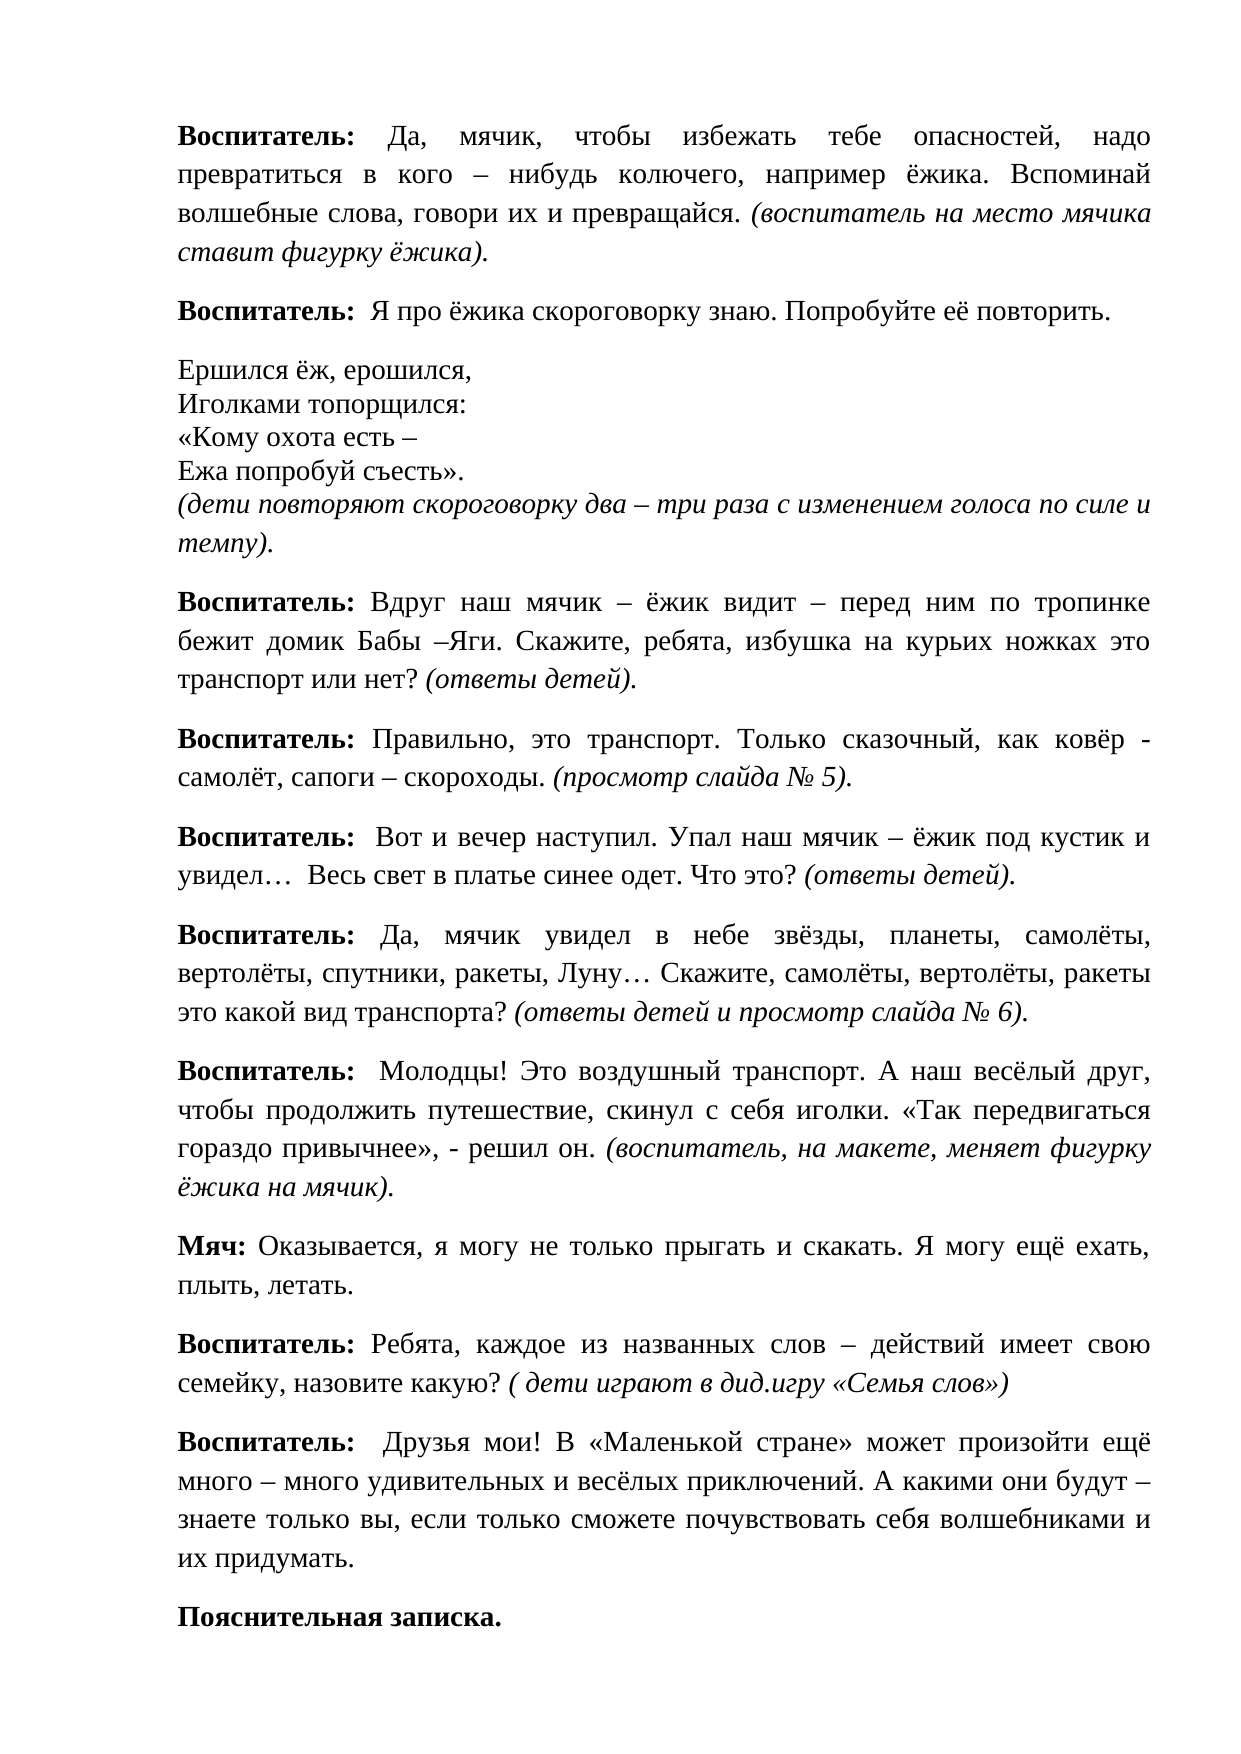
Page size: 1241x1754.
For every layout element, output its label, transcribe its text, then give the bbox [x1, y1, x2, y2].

text Воспитатель: Да, мячик, чтобы избежать тебе опасностей, надо превратиться в кого – нибудь колючего, например ёжика. Вспоминай волшебные слова, говори их и превращайся. (воспитатель на место мячика ставит фигурку ёжика). [177, 118, 1152, 267]
text Ежа попробуй съесть». [177, 453, 1152, 487]
text «Кому охота есть – [177, 419, 1152, 453]
text (дети повторяют скороговорку два – три раза с изменением голоса по силе и темпу). [177, 487, 1152, 559]
text Воспитатель: Да, мячик увидел в небе звёзды, планеты, самолёты, вертолёты, спутники, ракеты, Луну… Скажите, самолёты, вертолёты, ракеты это какой вид транспорта? (ответы детей и просмотр слайда № 6). [177, 917, 1152, 1027]
text Воспитатель: Вдруг наш мячик – ёжик видит – перед ним по тропинке бежит домик Бабы –Яги. Скажите, ребята, избушка на курьих ножках это транспорт или нет? (ответы детей). [177, 584, 1152, 695]
text Мяч: Оказывается, я могу не только прыгать и скакать. Я могу ещё ехать, плыть, летать. [177, 1228, 1152, 1300]
text Воспитатель: Друзья мои! В «Маленькой стране» может произойти ещё много – много удивительных и весёлых приключений. А какими они будут – знаете только вы, если только сможете почувствовать себя волшебниками и их придумать. [177, 1424, 1152, 1573]
text Воспитатель: Я про ёжика скороговорку знаю. Попробуйте её повторить. [177, 293, 1152, 327]
text Воспитатель: Вот и вечер наступил. Упал наш мячик – ёжик под кустик и увидел… Весь свет в платье синее одет. Что это? (ответы детей). [177, 819, 1152, 891]
text Воспитатель: Молодцы! Это воздушный транспорт. А наш весёлый друг, чтобы продолжить путешествие, скинул с себя иголки. «Так передвигаться гораздо привычнее», - решил он. (воспитатель, на макете, меняет фигурку ёжика на мячик). [177, 1053, 1152, 1202]
text Воспитатель: Ребята, каждое из названных слов – действий имеет свою семейку, назовите какую? ( дети играют в дид.игру «Семья слов») [177, 1326, 1152, 1398]
text Иголками топорщился: [177, 386, 1152, 419]
text Пояснительная записка. [177, 1599, 1152, 1633]
text Воспитатель: Правильно, это транспорт. Только сказочный, как ковёр - самолёт, сапоги – скороходы. (просмотр слайда № 5). [177, 721, 1152, 793]
text Ершился ёж, ерошился, [177, 352, 1152, 386]
